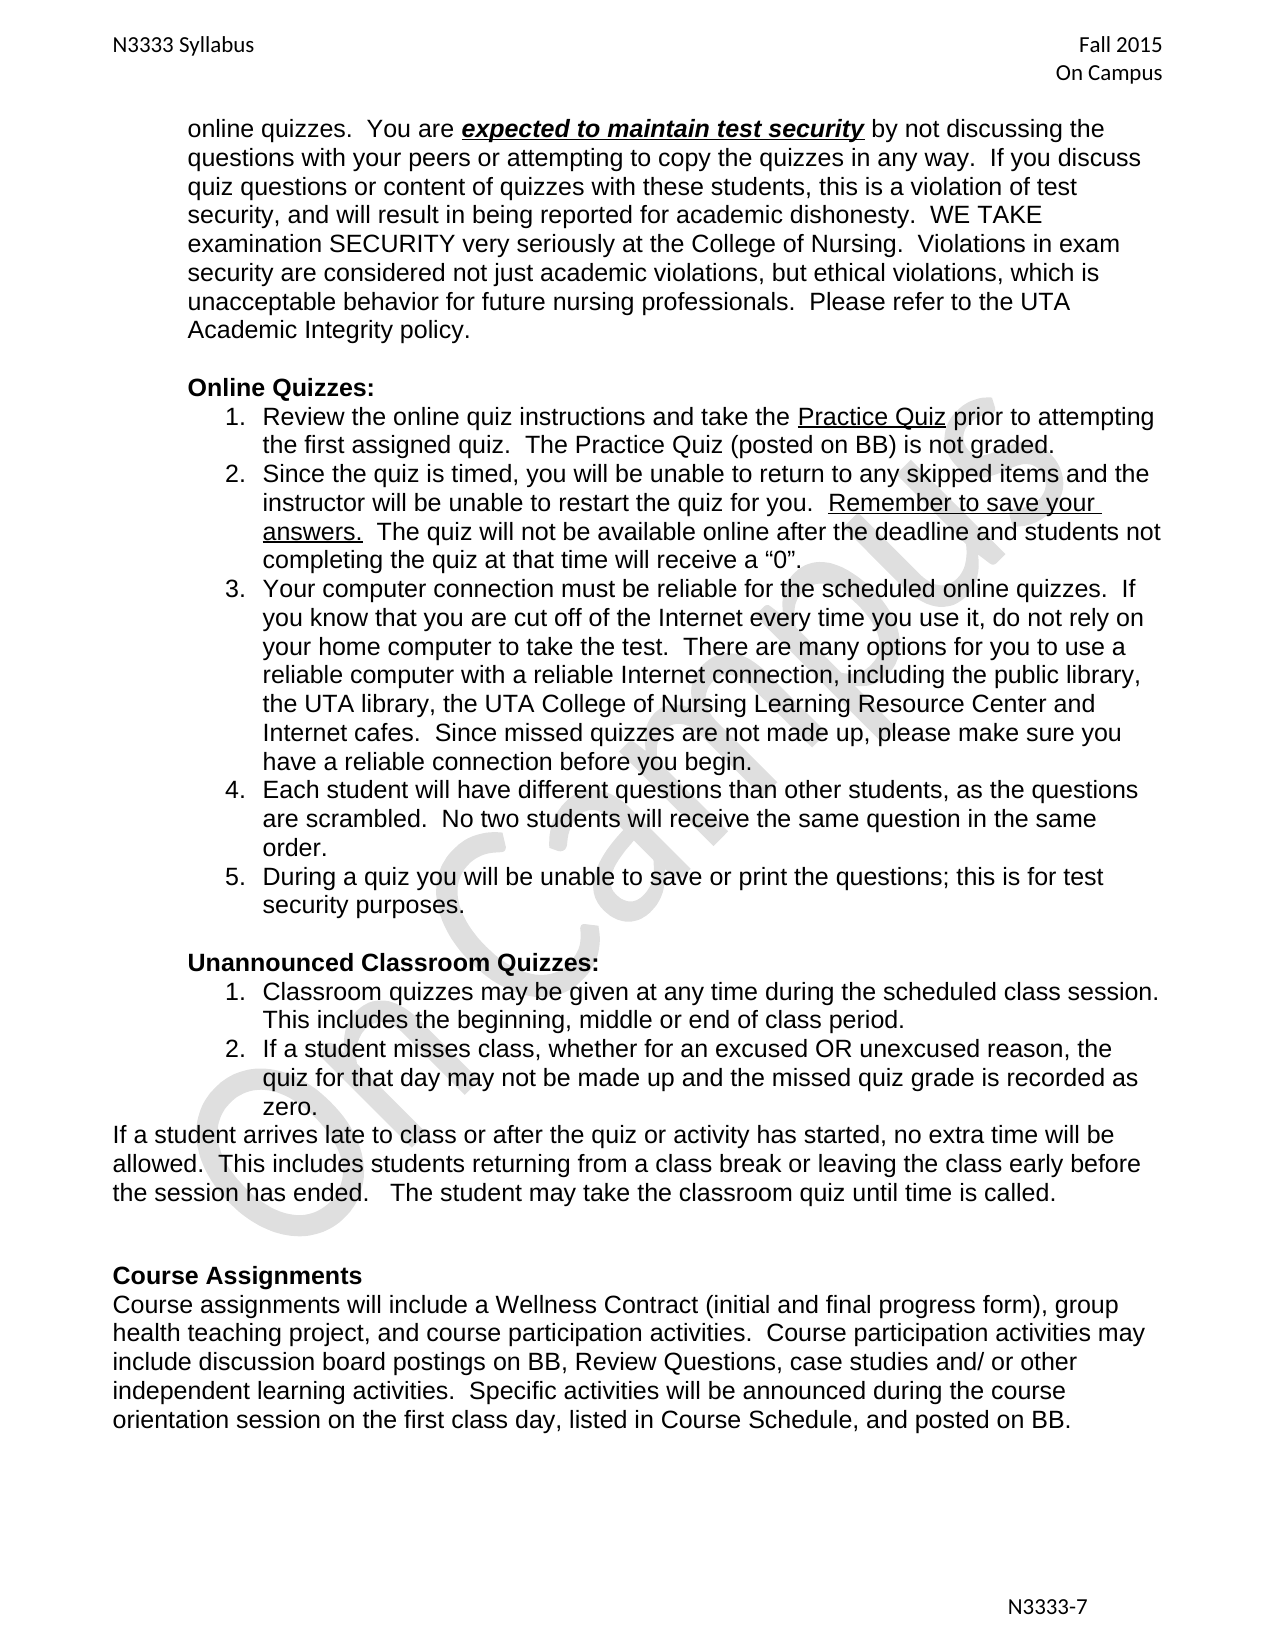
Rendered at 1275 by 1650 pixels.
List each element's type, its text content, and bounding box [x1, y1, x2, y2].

list Review the online quiz instructions and take the Practice Quiz prior to attempting the first assigned quiz. The Practice Quiz (posted on BB) is not graded. [225, 402, 1162, 459]
text Course assignments will include a Wellness Contract (initial and final progress form), group health teaching project, and course participation activities. Course participation activities may include discussion board postings on BB, Review Questions, case studies and/ or other independent learning activities. Specific activities will be announced during the course orientation session on the first class day, listed in Course Schedule, and posted on BB. [112, 1290, 1162, 1433]
list If a student misses class, whether for an excused OR unexcused reason, the quiz for that day may not be made up and the missed quiz grade is recorded as zero. [225, 1034, 1162, 1120]
text If a student arrives late to class or after the quiz or activity has started, no extra time will be allowed. This includes students returning from a class break or leaving the class early before the session has ended. The student may take the classroom quiz until time is called. [112, 1120, 1162, 1234]
list During a quiz you will be unable to save or print the questions; this is for test security purposes. [225, 862, 1162, 919]
list Classroom quizzes may be given at any time during the scheduled class session. This includes the beginning, middle or end of class period. [225, 977, 1162, 1034]
list Each student will have different questions than other students, as the questions are scrambled. No two students will receive the same question in the same order. [225, 775, 1162, 862]
list Your computer connection must be reliable for the scheduled online quizzes. If you know that you are cut off of the Internet every time you use it, do not rely on your home computer to take the test. There are many options for you to use a reliable computer with a reliable Internet connection, including the public library, the UTA library, the UTA College of Nursing Learning Resource Center and Internet cafes. Since missed quizzes are not made up, please make sure you have a reliable connection before you begin. [225, 574, 1162, 775]
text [187, 114, 1162, 344]
list Since the quiz is timed, you will be unable to return to any skipped items and the instructor will be unable to restart the quiz for you. Remember to save your answers. The quiz will not be available online after the deadline and students not completing the quiz at that time will receive a “0”. [225, 459, 1162, 574]
text Online Quizzes: [187, 373, 1162, 402]
text Unannounced Classroom Quizzes: [112, 948, 1162, 977]
text Course Assignments [112, 1261, 1162, 1290]
